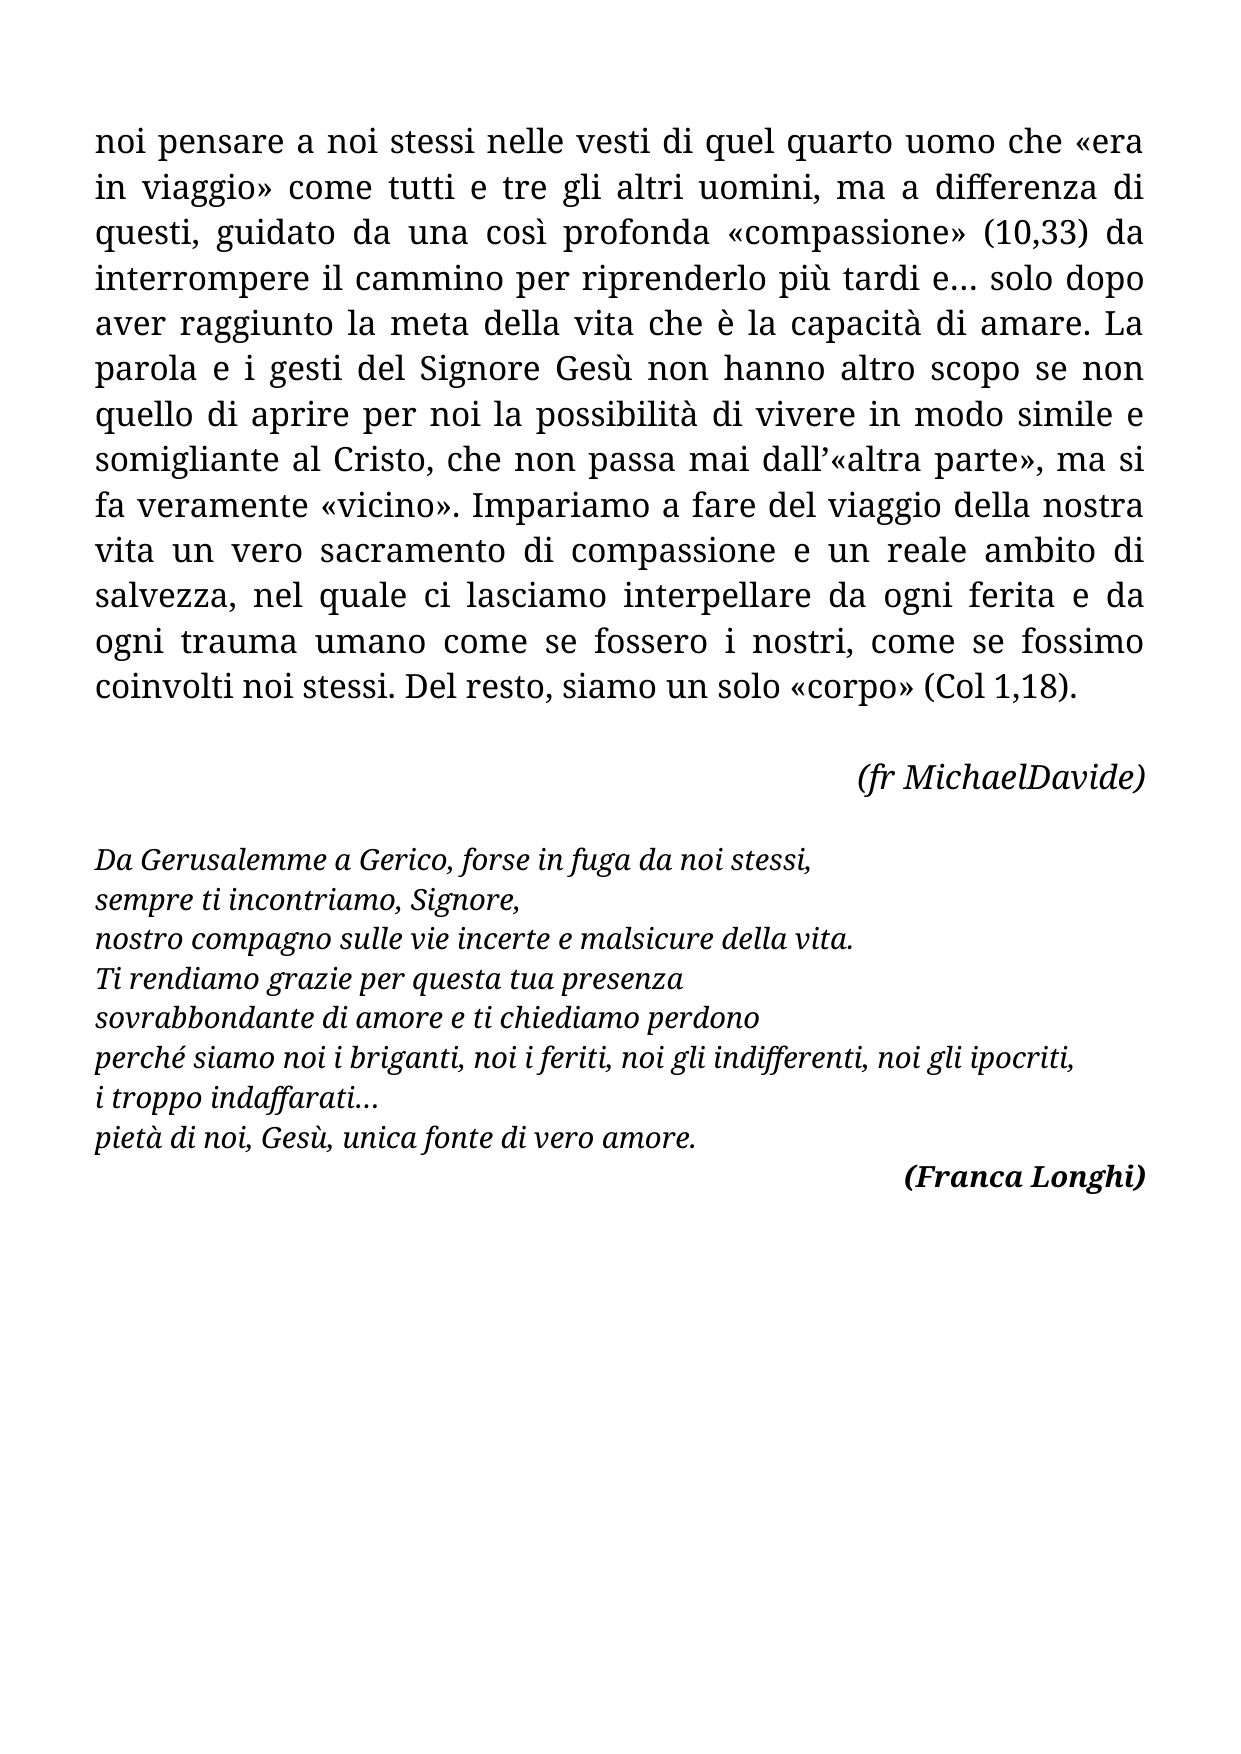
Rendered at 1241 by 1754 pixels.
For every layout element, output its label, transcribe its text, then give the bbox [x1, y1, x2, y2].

text sempre ti incontriamo, Signore, [94, 879, 1146, 918]
text (fr MichaelDavide) [94, 754, 1146, 799]
text Da Gerusalemme a Gerico, forse in fuga da noi stessi, [94, 839, 1146, 879]
text pietà di noi, Gesù, unica fonte di vero amore. [94, 1117, 1146, 1157]
text i troppo indaffarati… [94, 1077, 1146, 1117]
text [94, 118, 1146, 708]
text sovrabbondante di amore e ti chiediamo perdono [94, 998, 1146, 1037]
text (Franca Longhi) [94, 1157, 1146, 1196]
text Ti rendiamo grazie per questa tua presenza [94, 958, 1146, 998]
text perché siamo noi i briganti, noi i feriti, noi gli indifferenti, noi gli ipocriti, [94, 1037, 1146, 1077]
text nostro compagno sulle vie incerte e malsicure della vita. [94, 918, 1146, 958]
